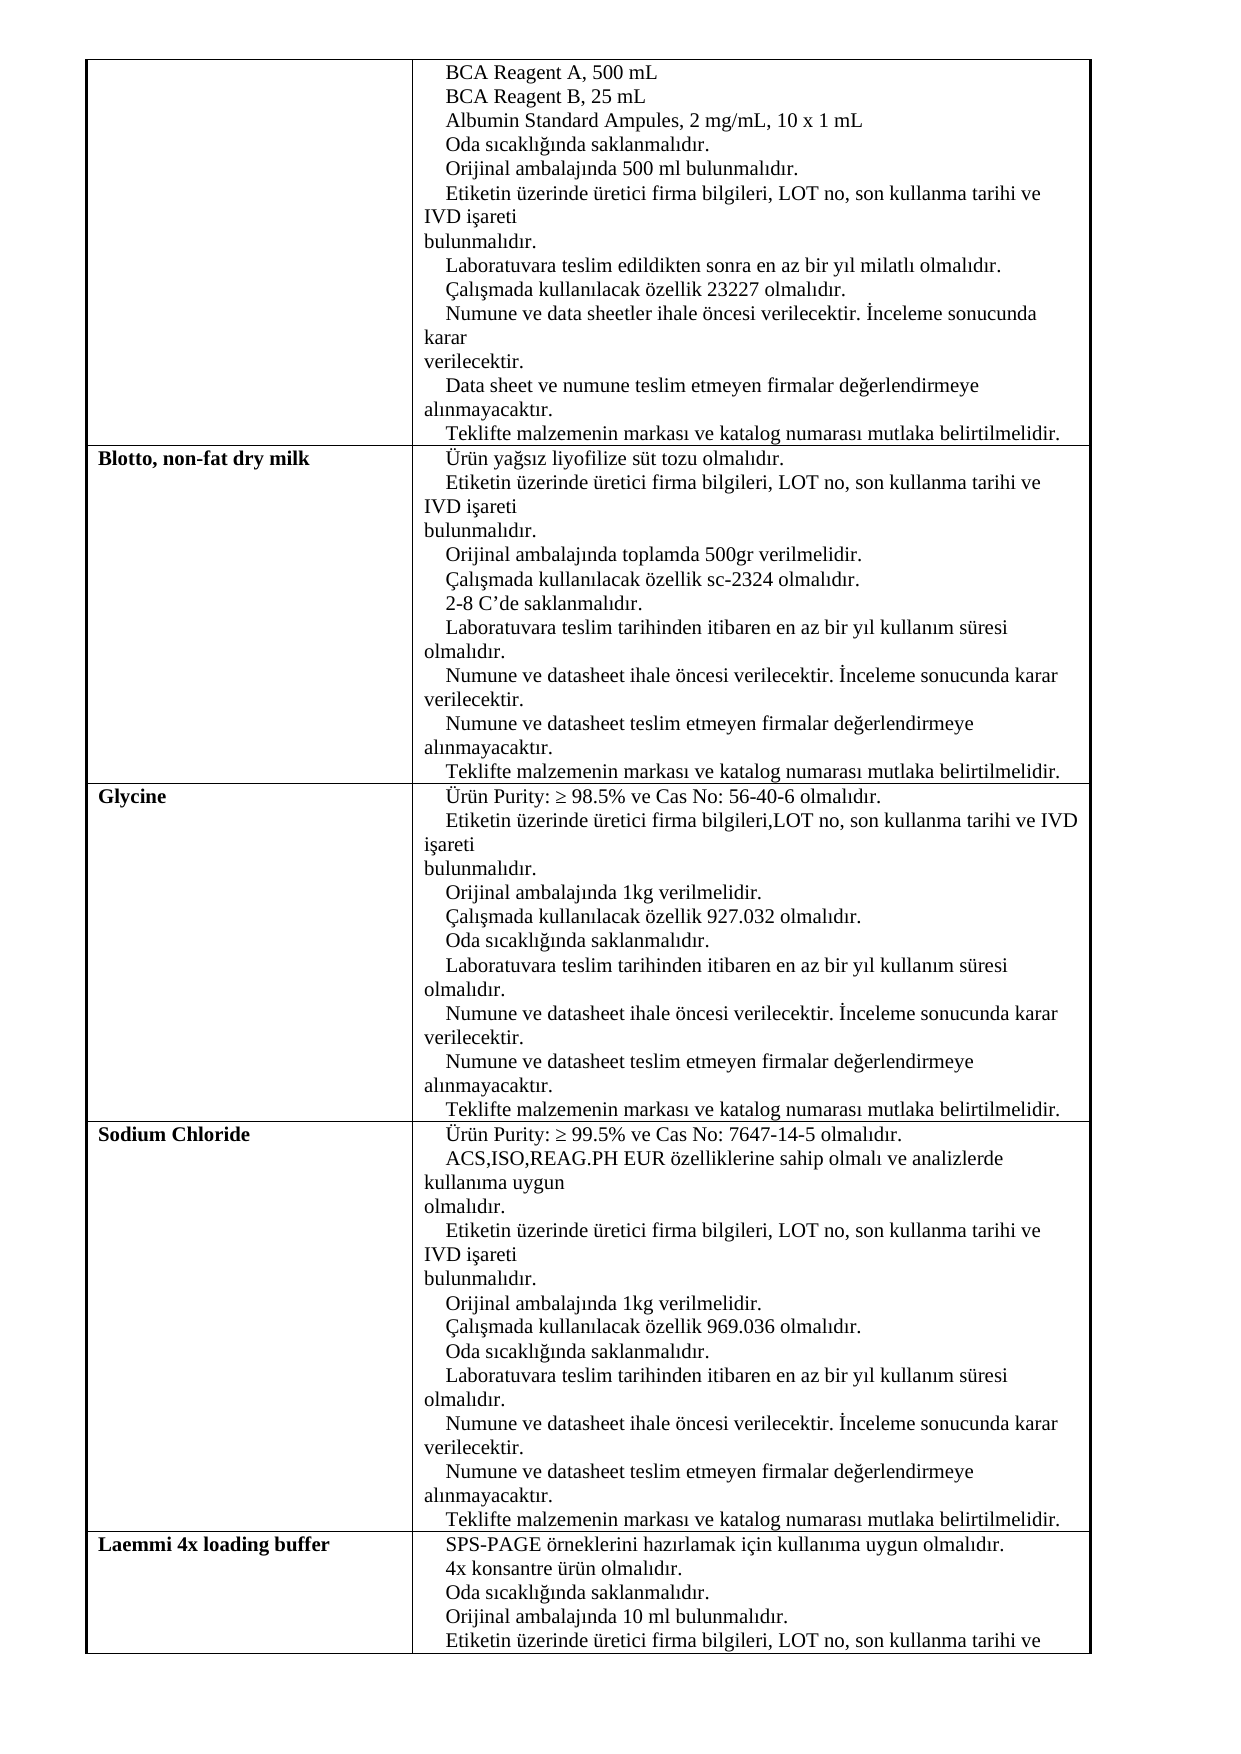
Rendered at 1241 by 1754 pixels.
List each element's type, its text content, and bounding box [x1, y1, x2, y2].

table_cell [88, 60, 412, 445]
table_cell Blotto, non-fat dry milk [88, 446, 412, 783]
table_cell Sodium Chloride [88, 1122, 412, 1531]
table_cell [88, 1532, 412, 1652]
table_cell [413, 1532, 1089, 1652]
table_cell  Ürün Purity: ≥ 98.5% ve Cas No: 56-40-6 olmalıdır.  Etiketin üzerinde üretici firma bilgileri,LOT no, son kullanma tarihi ve IVD işareti bulunmalıdır.  Orijinal ambalajında 1kg verilmelidir.  Çalışmada kullanılacak özellik 927.032 olmalıdır.  Oda sıcaklığında saklanmalıdır.  Laboratuvara teslim tarihinden itibaren en az bir yıl kullanım süresi olmalıdır.  Numune ve datasheet ihale öncesi verilecektir. İnceleme sonucunda karar verilecektir.  Numune ve datasheet teslim etmeyen firmalar değerlendirmeye alınmayacaktır.  Teklifte malzemenin markası ve katalog numarası mutlaka belirtilmelidir. [413, 784, 1089, 1121]
table_cell  Ürün yağsız liyofilize süt tozu olmalıdır.  Etiketin üzerinde üretici firma bilgileri, LOT no, son kullanma tarihi ve IVD işareti bulunmalıdır.  Orijinal ambalajında toplamda 500gr verilmelidir.  Çalışmada kullanılacak özellik sc-2324 olmalıdır.  2-8 C’de saklanmalıdır.  Laboratuvara teslim tarihinden itibaren en az bir yıl kullanım süresi olmalıdır.  Numune ve datasheet ihale öncesi verilecektir. İnceleme sonucunda karar verilecektir.  Numune ve datasheet teslim etmeyen firmalar değerlendirmeye alınmayacaktır.  Teklifte malzemenin markası ve katalog numarası mutlaka belirtilmelidir. [413, 446, 1089, 783]
table_cell  Ürün Purity: ≥ 99.5% ve Cas No: 7647-14-5 olmalıdır.  ACS,ISO,REAG.PH EUR özelliklerine sahip olmalı ve analizlerde kullanıma uygun olmalıdır.  Etiketin üzerinde üretici firma bilgileri, LOT no, son kullanma tarihi ve IVD işareti bulunmalıdır.  Orijinal ambalajında 1kg verilmelidir.  Çalışmada kullanılacak özellik 969.036 olmalıdır.  Oda sıcaklığında saklanmalıdır.  Laboratuvara teslim tarihinden itibaren en az bir yıl kullanım süresi olmalıdır.  Numune ve datasheet ihale öncesi verilecektir. İnceleme sonucunda karar verilecektir.  Numune ve datasheet teslim etmeyen firmalar değerlendirmeye alınmayacaktır.  Teklifte malzemenin markası ve katalog numarası mutlaka belirtilmelidir. [413, 1122, 1089, 1531]
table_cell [413, 60, 1089, 445]
table_cell Glycine [88, 784, 412, 1121]
